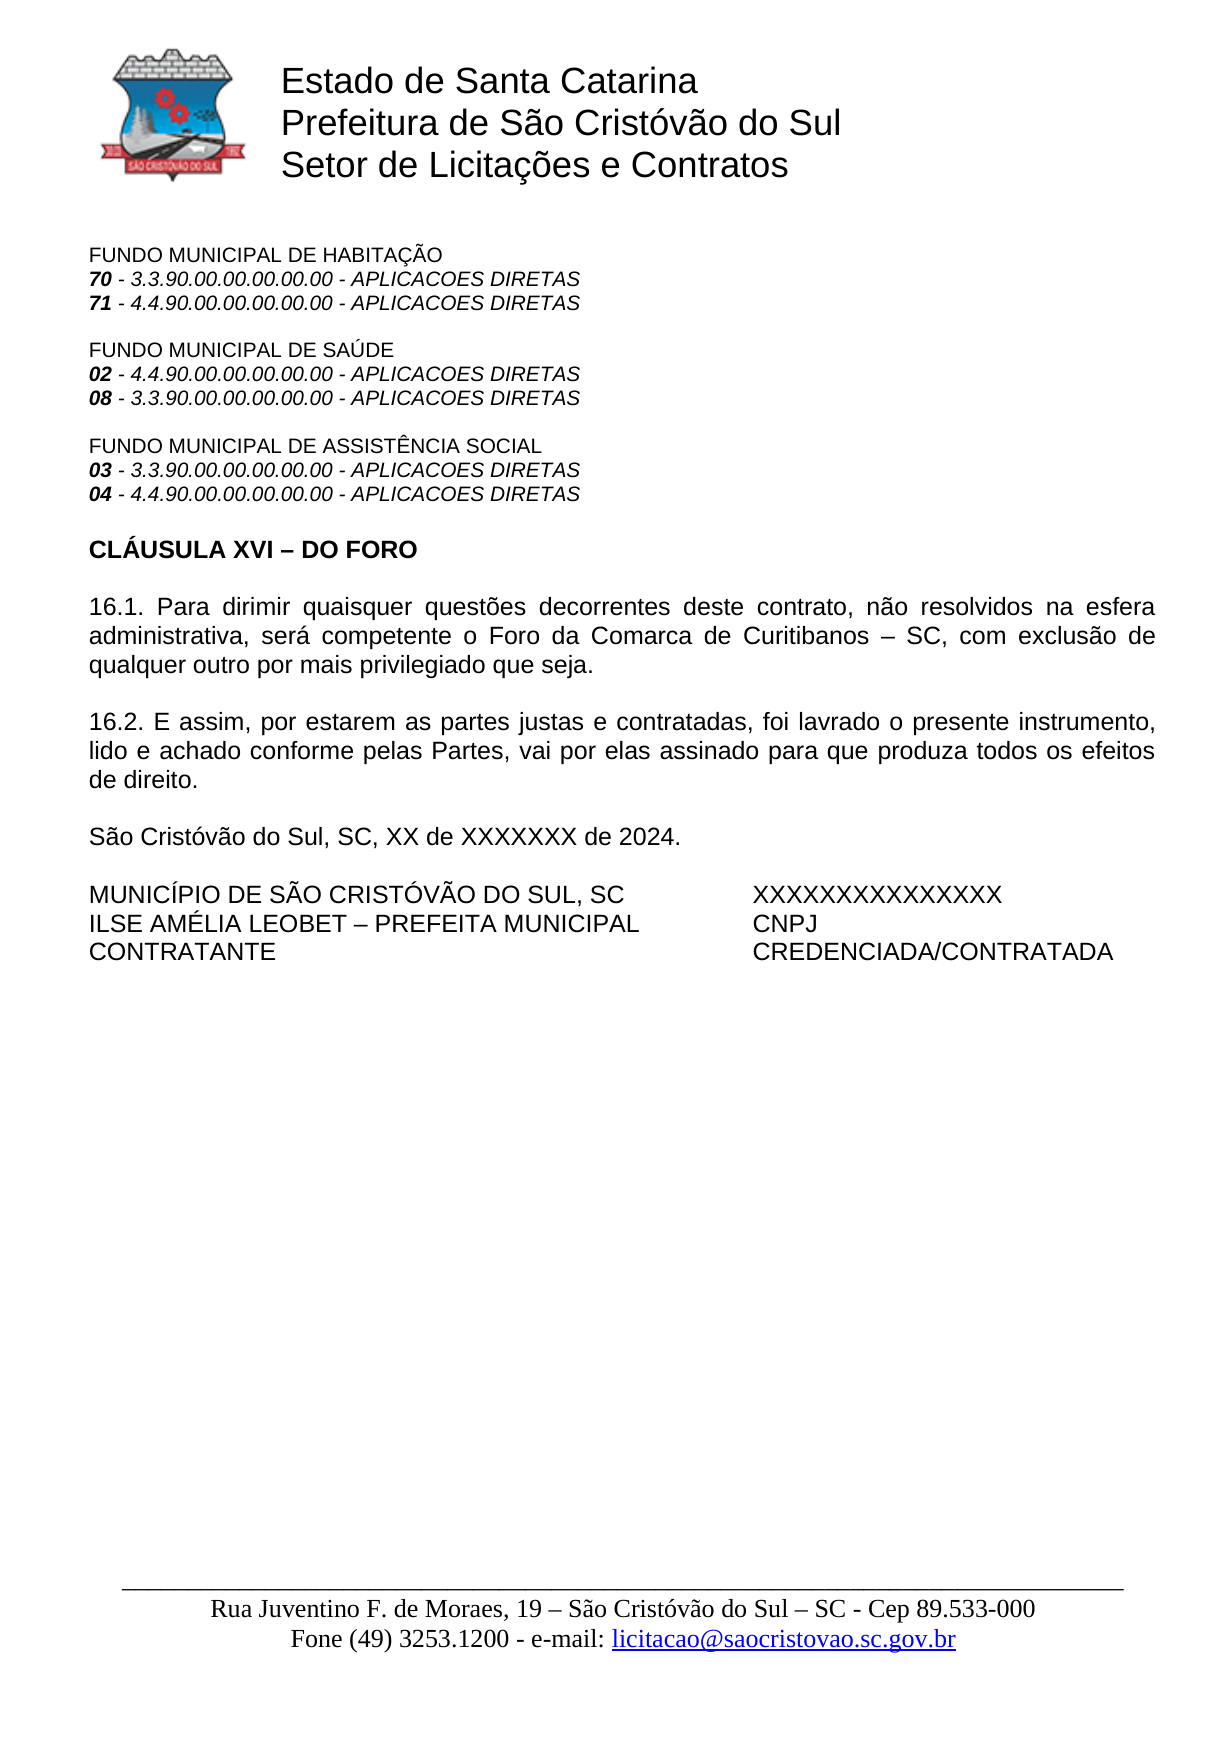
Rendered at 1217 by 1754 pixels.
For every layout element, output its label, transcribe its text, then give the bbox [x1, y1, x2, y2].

text São Cristóvão do Sul, SC, XX de XXXXXXX de 2024. [89, 822, 1158, 851]
text MUNICÍPIO DE SÃO CRISTÓVÃO DO SUL, SC XXXXXXXXXXXXXXX [89, 880, 1158, 908]
text 71 - 4.4.90.00.00.00.00.00 - APLICACOES DIRETAS [89, 290, 1158, 314]
text 03 - 3.3.90.00.00.00.00.00 - APLICACOES DIRETAS [89, 458, 1158, 482]
text 08 - 3.3.90.00.00.00.00.00 - APLICACOES DIRETAS [89, 386, 1158, 410]
text 04 - 4.4.90.00.00.00.00.00 - APLICACOES DIRETAS [89, 482, 1158, 506]
text 16.1. Para dirimir quaisquer questões decorrentes deste contrato, não resolvidos na esfera administrativa, será competente o Foro da Comarca de Curitibanos – SC, com exclusão de qualquer outro por mais privilegiado que seja. [89, 592, 1158, 678]
text FUNDO MUNICIPAL DE SAÚDE [89, 338, 1158, 362]
text 70 - 3.3.90.00.00.00.00.00 - APLICACOES DIRETAS [89, 266, 1158, 290]
text ILSE AMÉLIA LEOBET – PREFEITA MUNICIPAL CNPJ [89, 908, 1158, 937]
picture [95, 37, 254, 196]
text FUNDO MUNICIPAL DE HABITAÇÃO [89, 242, 1158, 266]
text FUNDO MUNICIPAL DE ASSISTÊNCIA SOCIAL [89, 434, 1158, 458]
text CLÁUSULA XVI – DO FORO [89, 535, 1158, 563]
text 16.2. E assim, por estarem as partes justas e contratadas, foi lavrado o presente instrumento, lido e achado conforme pelas Partes, vai por elas assinado para que produza todos os efeitos de direito. [89, 707, 1158, 793]
text CONTRATANTE CREDENCIADA/CONTRATADA [89, 937, 1158, 966]
text 02 - 4.4.90.00.00.00.00.00 - APLICACOES DIRETAS [89, 362, 1158, 386]
